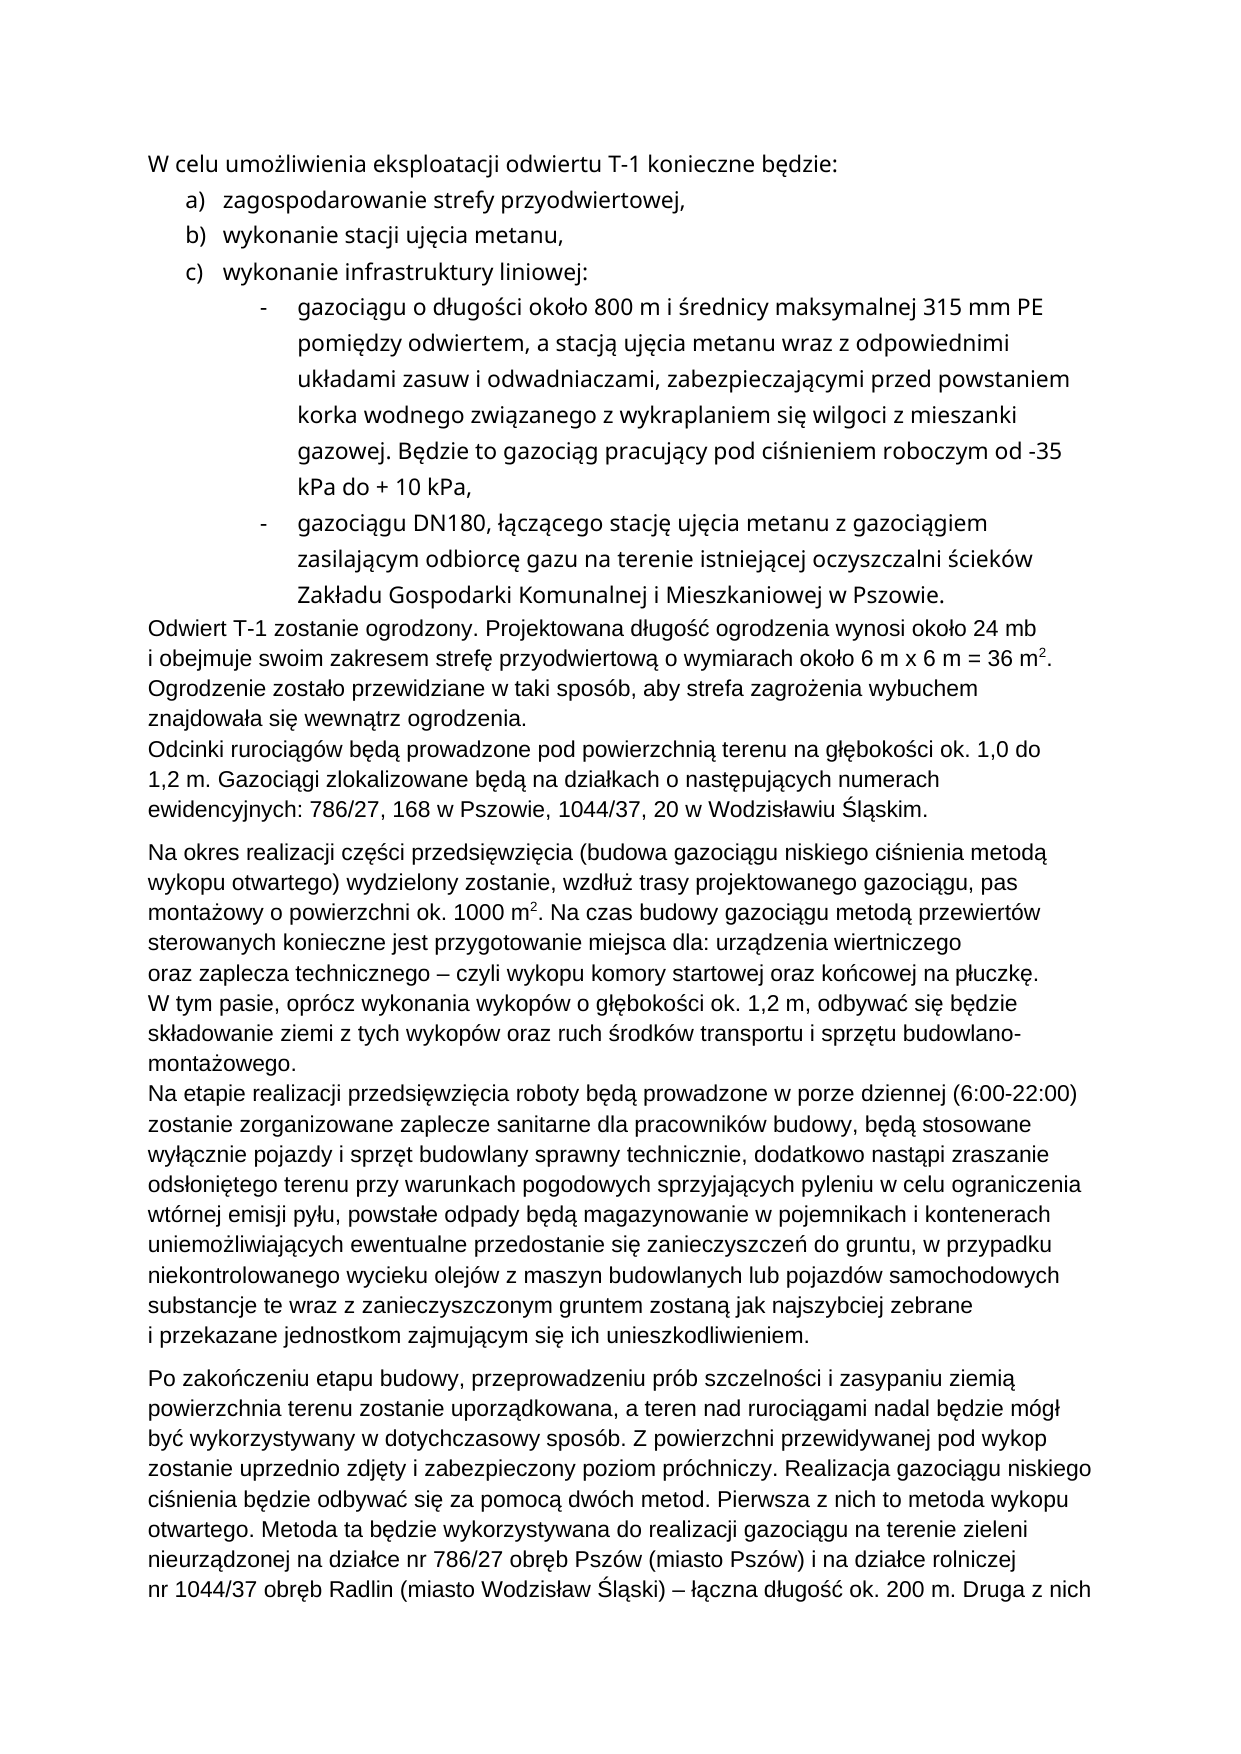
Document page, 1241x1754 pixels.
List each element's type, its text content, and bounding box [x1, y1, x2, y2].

list gazociągu DN180, łączącego stację ujęcia metanu z gazociągiem zasilającym odbiorcę gazu na terenie istniejącej oczyszczalni ścieków Zakładu Gospodarki Komunalnej i Mieszkaniowej w Pszowie. [259, 507, 1093, 610]
text Na etapie realizacji przedsięwzięcia roboty będą prowadzone w porze dziennej (6:00-22:00) zostanie zorganizowane zaplecze sanitarne dla pracowników budowy, będą stosowane wyłącznie pojazdy i sprzęt budowlany sprawny technicznie, dodatkowo nastąpi zraszanie odsłoniętego terenu przy warunkach pogodowych sprzyjających pyleniu w celu ograniczenia wtórnej emisji pyłu, powstałe odpady będą magazynowanie w pojemnikach i kontenerach uniemożliwiających ewentualne przedostanie się zanieczyszczeń do gruntu, w przypadku niekontrolowanego wycieku olejów z maszyn budowlanych lub pojazdów samochodowych substancje te wraz z zanieczyszczonym gruntem zostaną jak najszybciej zebrane i przekazane jednostkom zajmującym się ich unieszkodliwieniem. [148, 1080, 1093, 1348]
list wykonanie stacji ujęcia metanu, [185, 219, 1093, 251]
list zagospodarowanie strefy przyodwiertowej, [185, 183, 1093, 215]
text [148, 1365, 1093, 1603]
text Odwiert T-1 zostanie ogrodzony. Projektowana długość ogrodzenia wynosi około 24 mb i obejmuje swoim zakresem strefę przyodwiertową o wymiarach około 6 m x 6 m = 36 m2. Ogrodzenie zostało przewidziane w taki sposób, aby strefa zagrożenia wybuchem znajdowała się wewnątrz ogrodzenia. [148, 615, 1093, 732]
text W celu umożliwienia eksploatacji odwiertu T-1 konieczne będzie: [148, 148, 1093, 179]
text Na okres realizacji części przedsięwzięcia (budowa gazociągu niskiego ciśnienia metodą wykopu otwartego) wydzielony zostanie, wzdłuż trasy projektowanego gazociągu, pas montażowy o powierzchni ok. 1000 m2. Na czas budowy gazociągu metodą przewiertów sterowanych konieczne jest przygotowanie miejsca dla: urządzenia wiertniczego oraz zaplecza technicznego – czyli wykopu komory startowej oraz końcowej na płuczkę. W tym pasie, oprócz wykonania wykopów o głębokości ok. 1,2 m, odbywać się będzie składowanie ziemi z tych wykopów oraz ruch środków transportu i sprzętu budowlano-montażowego. [148, 839, 1093, 1077]
list gazociągu o długości około 800 m i średnicy maksymalnej 315 mm PE pomiędzy odwiertem, a stacją ujęcia metanu wraz z odpowiednimi układami zasuw i odwadniaczami, zabezpieczającymi przed powstaniem korka wodnego związanego z wykraplaniem się wilgoci z mieszanki gazowej. Będzie to gazociąg pracujący pod ciśnieniem roboczym od -35 kPa do + 10 kPa, [259, 291, 1093, 502]
list wykonanie infrastruktury liniowej: [185, 255, 1093, 287]
text Odcinki rurociągów będą prowadzone pod powierzchnią terenu na głębokości ok. 1,0 do 1,2 m. Gazociągi zlokalizowane będą na działkach o następujących numerach ewidencyjnych: 786/27, 168 w Pszowie, 1044/37, 20 w Wodzisławiu Śląskim. [148, 736, 1093, 822]
